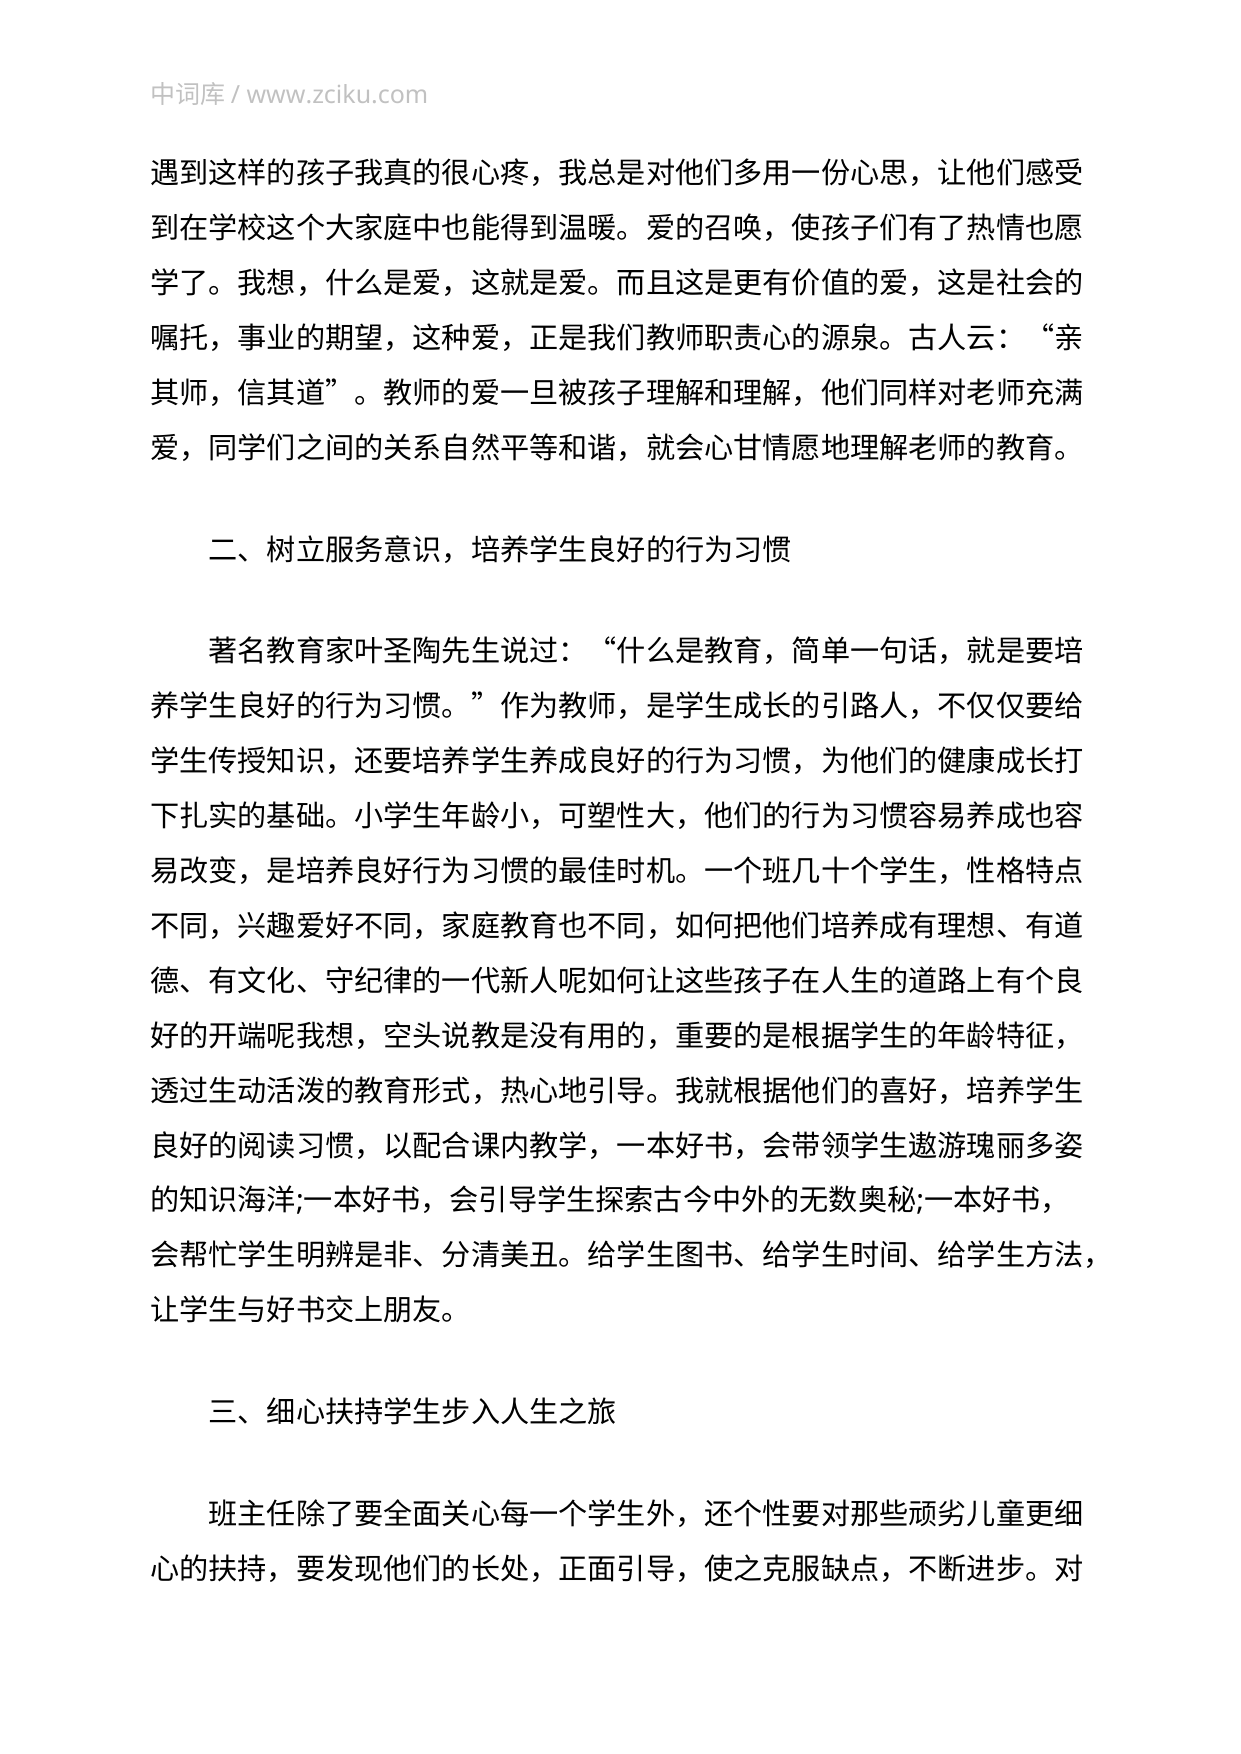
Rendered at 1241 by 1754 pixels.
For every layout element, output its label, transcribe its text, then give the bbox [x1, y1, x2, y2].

text 二、树立服务意识，培养学生良好的行为习惯 [150, 526, 1090, 568]
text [150, 150, 1090, 467]
text 著名教育家叶圣陶先生说过：“什么是教育，简单一句话，就是要培养学生良好的行为习惯。”作为教师，是学生成长的引路人，不仅仅要给学生传授知识，还要培养学生养成良好的行为习惯，为他们的健康成长打下扎实的基础。小学生年龄小，可塑性大，他们的行为习惯容易养成也容易改变，是培养良好行为习惯的最佳时机。一个班几十个学生，性格特点不同，兴趣爱好不同，家庭教育也不同，如何把他们培养成有理想、有道德、有文化、守纪律的一代新人呢如何让这些孩子在人生的道路上有个良好的开端呢我想，空头说教是没有用的，重要的是根据学生的年龄特征，透过生动活泼的教育形式，热心地引导。我就根据他们的喜好，培养学生良好的阅读习惯，以配合课内教学，一本好书，会带领学生遨游瑰丽多姿的知识海洋;一本好书，会引导学生探索古今中外的无数奥秘;一本好书，会帮忙学生明辨是非、分清美丑。给学生图书、给学生时间、给学生方法，让学生与好书交上朋友。 [150, 628, 1090, 1329]
text 三、细心扶持学生步入人生之旅 [150, 1389, 1090, 1431]
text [150, 1490, 1090, 1588]
